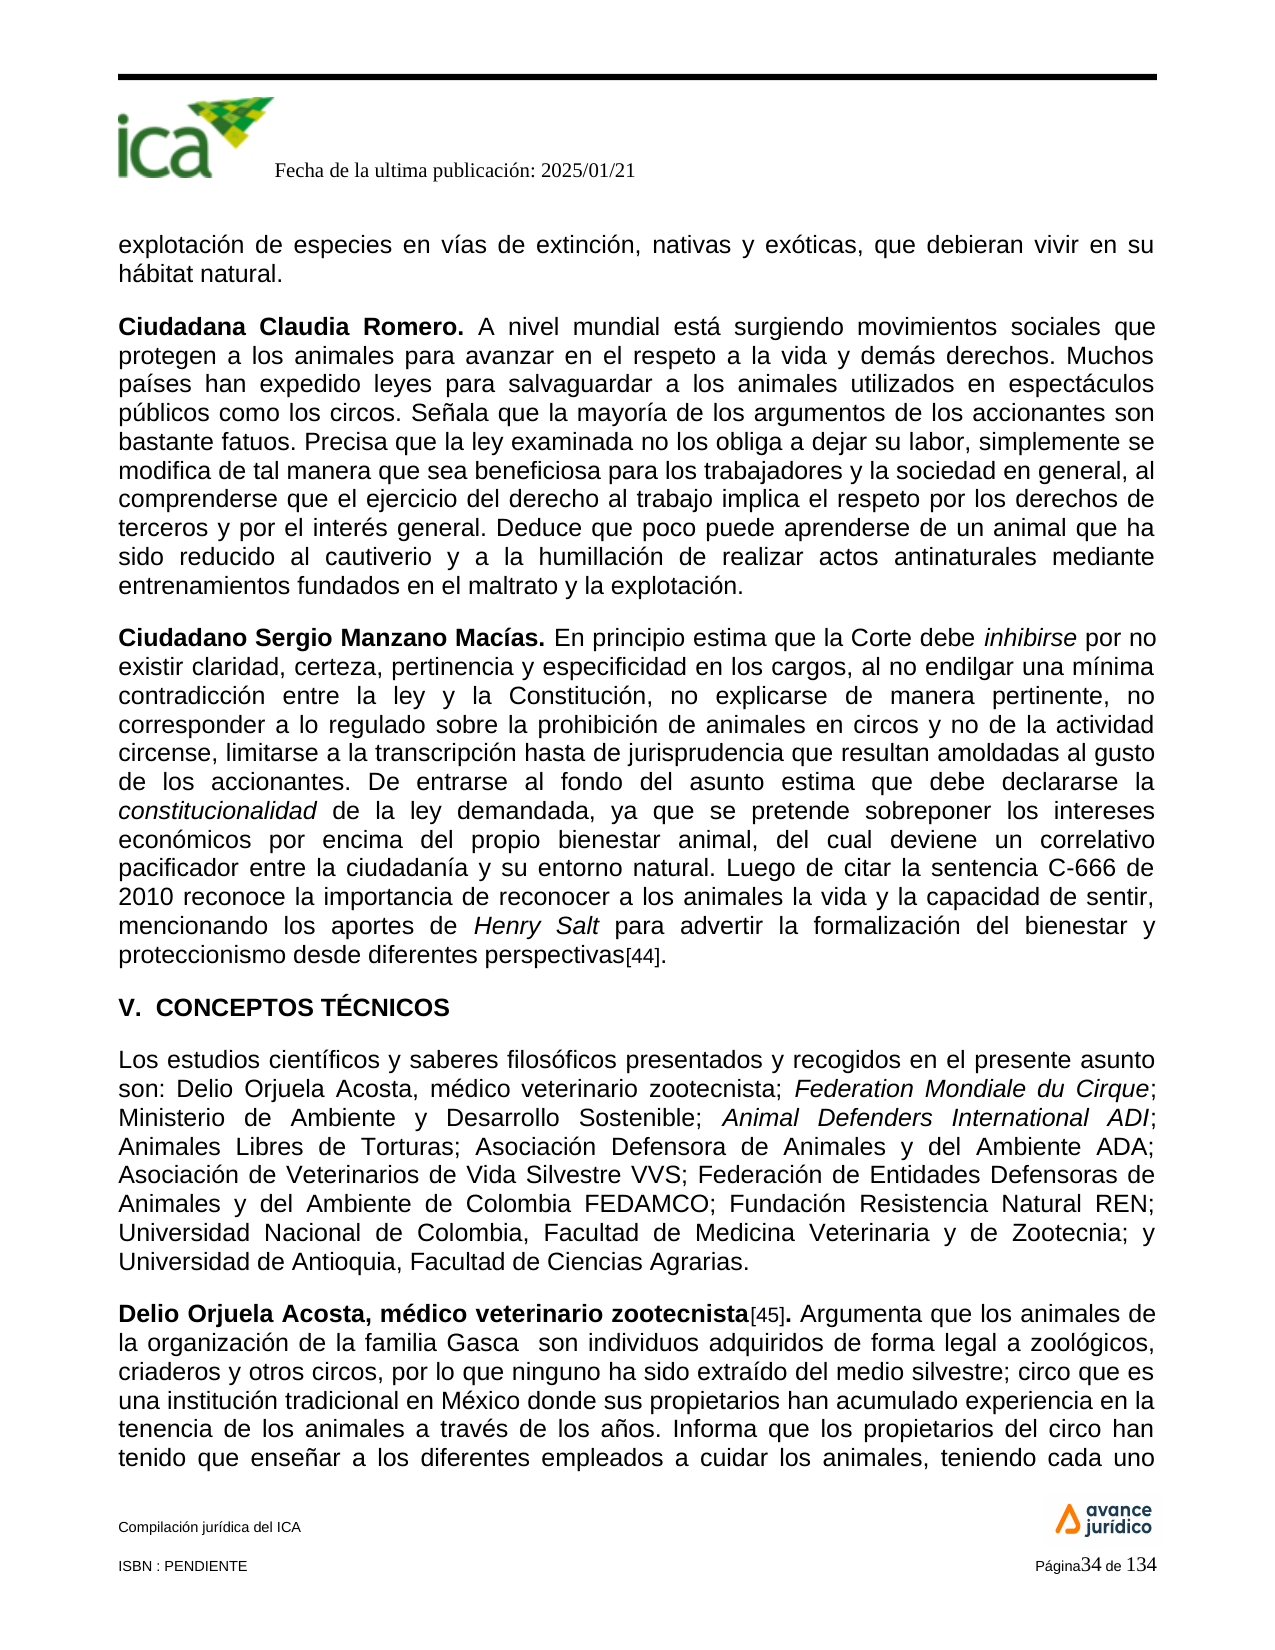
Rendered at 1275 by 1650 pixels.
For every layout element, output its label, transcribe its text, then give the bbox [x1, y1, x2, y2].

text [118, 1299, 1157, 1472]
text V. CONCEPTOS TÉCNICOS [118, 992, 1157, 1021]
text Los estudios científicos y saberes filosóficos presentados y recogidos en el presente asunto son: Delio Orjuela Acosta, médico veterinario zootecnista; Federation Mondiale du Cirque; Ministerio de Ambiente y Desarrollo Sostenible; Animal Defenders International ADI; Animales Libres de Torturas; Asociación Defensora de Animales y del Ambiente ADA; Asociación de Veterinarios de Vida Silvestre VVS; Federación de Entidades Defensoras de Animales y del Ambiente de Colombia FEDAMCO; Fundación Resistencia Natural REN; Universidad Nacional de Colombia, Facultad de Medicina Veterinaria y de Zootecnia; y Universidad de Antioquia, Facultad de Ciencias Agrarias. [118, 1045, 1157, 1275]
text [118, 230, 1157, 288]
text Ciudadana Claudia Romero. A nivel mundial está surgiendo movimientos sociales que protegen a los animales para avanzar en el respeto a la vida y demás derechos. Muchos países han expedido leyes para salvaguardar a los animales utilizados en espectáculos públicos como los circos. Señala que la mayoría de los argumentos de los accionantes son bastante fatuos. Precisa que la ley examinada no los obliga a dejar su labor, simplemente se modifica de tal manera que sea beneficiosa para los trabajadores y la sociedad en general, al comprenderse que el ejercicio del derecho al trabajo implica el respeto por los derechos de terceros y por el interés general. Deduce que poco puede aprenderse de un animal que ha sido reducido al cautiverio y a la humillación de realizar actos antinaturales mediante entrenamientos fundados en el maltrato y la explotación. [118, 312, 1157, 599]
text Ciudadano Sergio Manzano Macías. En principio estima que la Corte debe inhibirse por no existir claridad, certeza, pertinencia y especificidad en los cargos, al no endilgar una mínima contradicción entre la ley y la Constitución, no explicarse de manera pertinente, no corresponder a lo regulado sobre la prohibición de animales en circos y no de la actividad circense, limitarse a la transcripción hasta de jurisprudencia que resultan amoldadas al gusto de los accionantes. De entrarse al fondo del asunto estima que debe declararse la constitucionalidad de la ley demandada, ya que se pretende sobreponer los intereses económicos por encima del propio bienestar animal, del cual deviene un correlativo pacificador entre la ciudadanía y su entorno natural. Luego de citar la sentencia C-666 de 2010 reconoce la importancia de reconocer a los animales la vida y la capacidad de sentir, mencionando los aportes de Henry Salt para advertir la formalización del bienestar y proteccionismo desde diferentes perspectivas[44]. [118, 623, 1157, 968]
